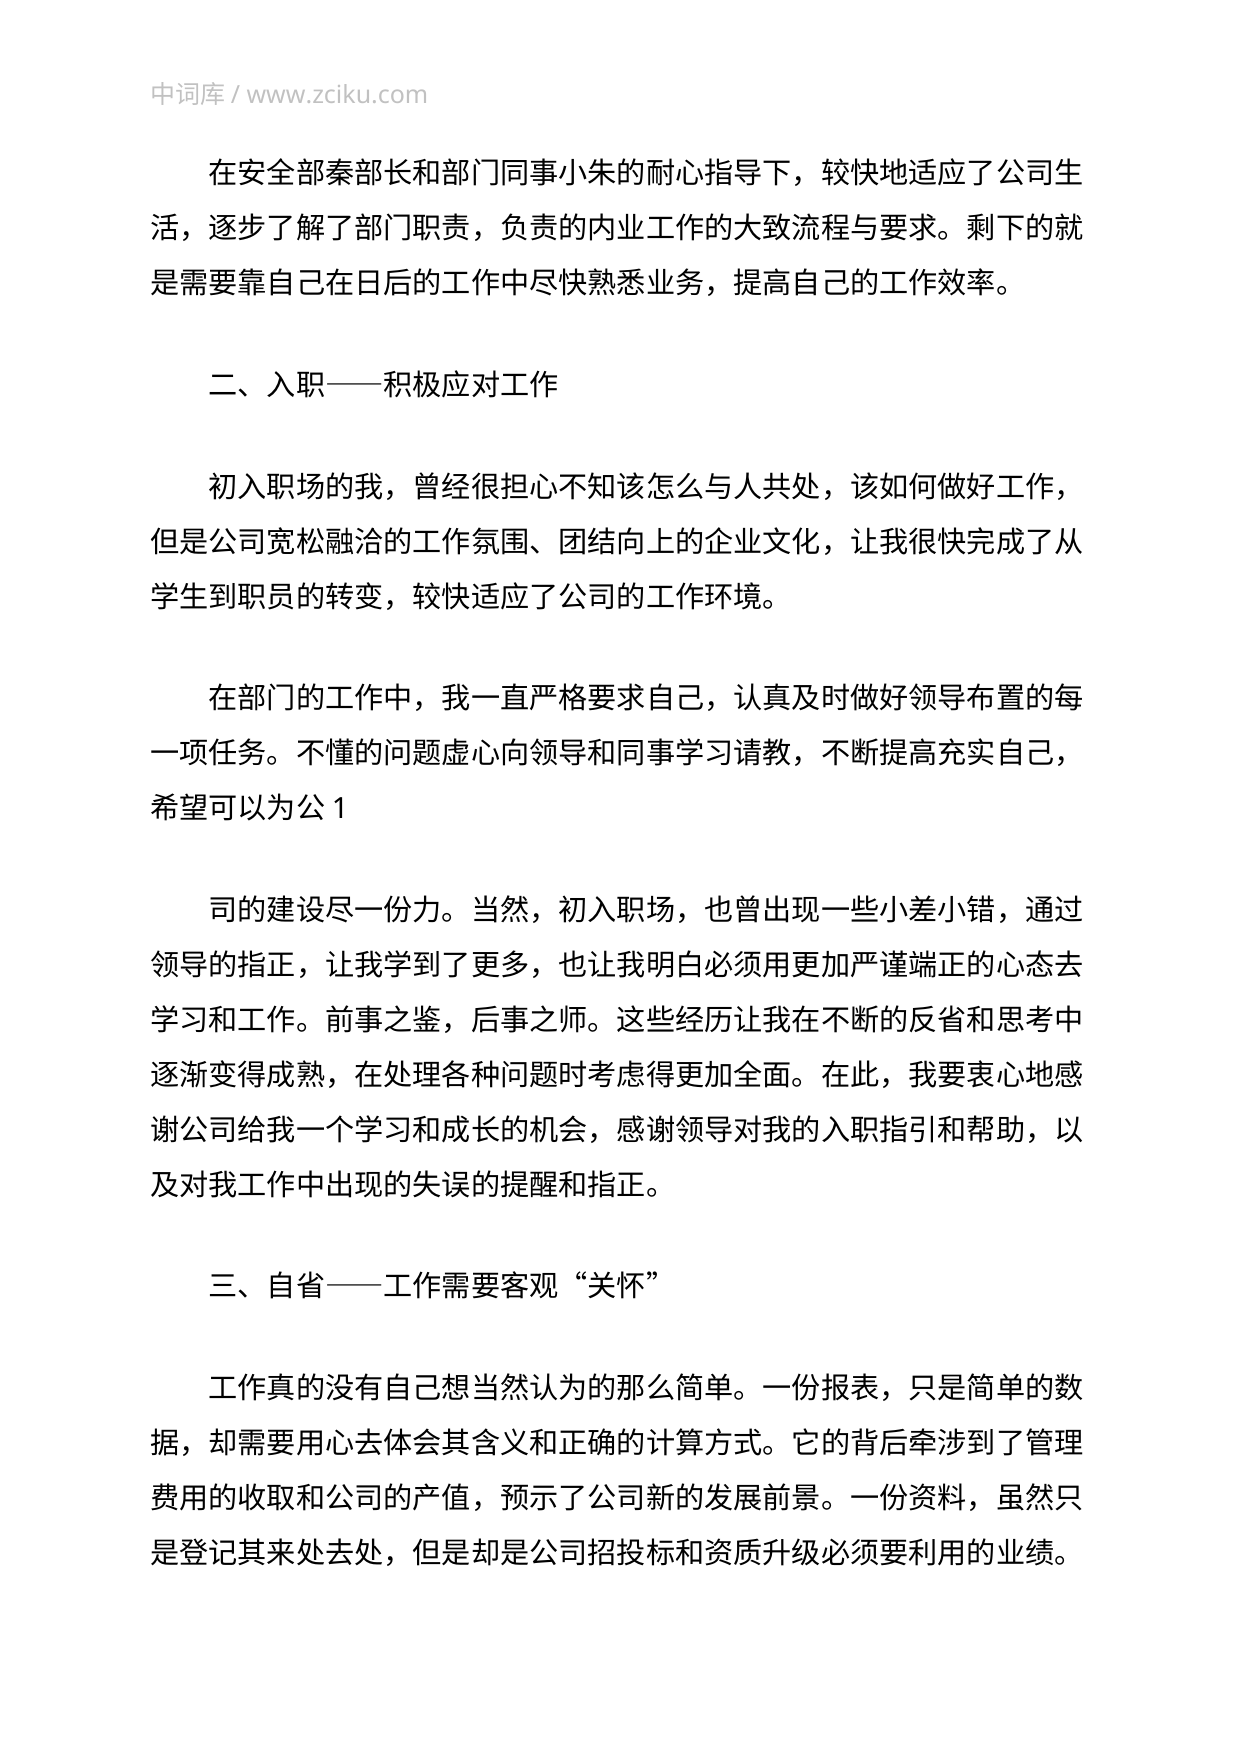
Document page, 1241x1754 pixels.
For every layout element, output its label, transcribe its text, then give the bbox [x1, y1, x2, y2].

text 在安全部秦部长和部门同事小朱的耐心指导下，较快地适应了公司生活，逐步了解了部门职责，负责的内业工作的大致流程与要求。剩下的就是需要靠自己在日后的工作中尽快熟悉业务，提高自己的工作效率。 [150, 150, 1090, 302]
text 在部门的工作中，我一直严格要求自己，认真及时做好领导布置的每一项任务。不懂的问题虚心向领导和同事学习请教，不断提高充实自己，希望可以为公 1 [150, 675, 1090, 827]
text 司的建设尽一份力。当然，初入职场，也曾出现一些小差小错，通过领导的指正，让我学到了更多，也让我明白必须用更加严谨端正的心态去学习和工作。前事之鉴，后事之师。这些经历让我在不断的反省和思考中逐渐变得成熟，在处理各种问题时考虑得更加全面。在此，我要衷心地感谢公司给我一个学习和成长的机会，感谢领导对我的入职指引和帮助，以及对我工作中出现的失误的提醒和指正。 [150, 887, 1090, 1203]
text 三、自省——工作需要客观“关怀” [150, 1263, 1090, 1305]
text 工作真的没有自己想当然认为的那么简单。一份报表，只是简单的数据，却需要用心去体会其含义和正确的计算方式。它的背后牵涉到了管理费用的收取和公司的产值，预示了公司新的发展前景。一份资料，虽然只是登记其来处去处，但是却是公司招投标和资质升级必须要利用的业绩。 [150, 1365, 1090, 1572]
text 初入职场的我，曾经很担心不知该怎么与人共处，该如何做好工作，但是公司宽松融洽的工作氛围、团结向上的企业文化，让我很快完成了从学生到职员的转变，较快适应了公司的工作环境。 [150, 463, 1090, 615]
text 二、入职——积极应对工作 [150, 362, 1090, 404]
